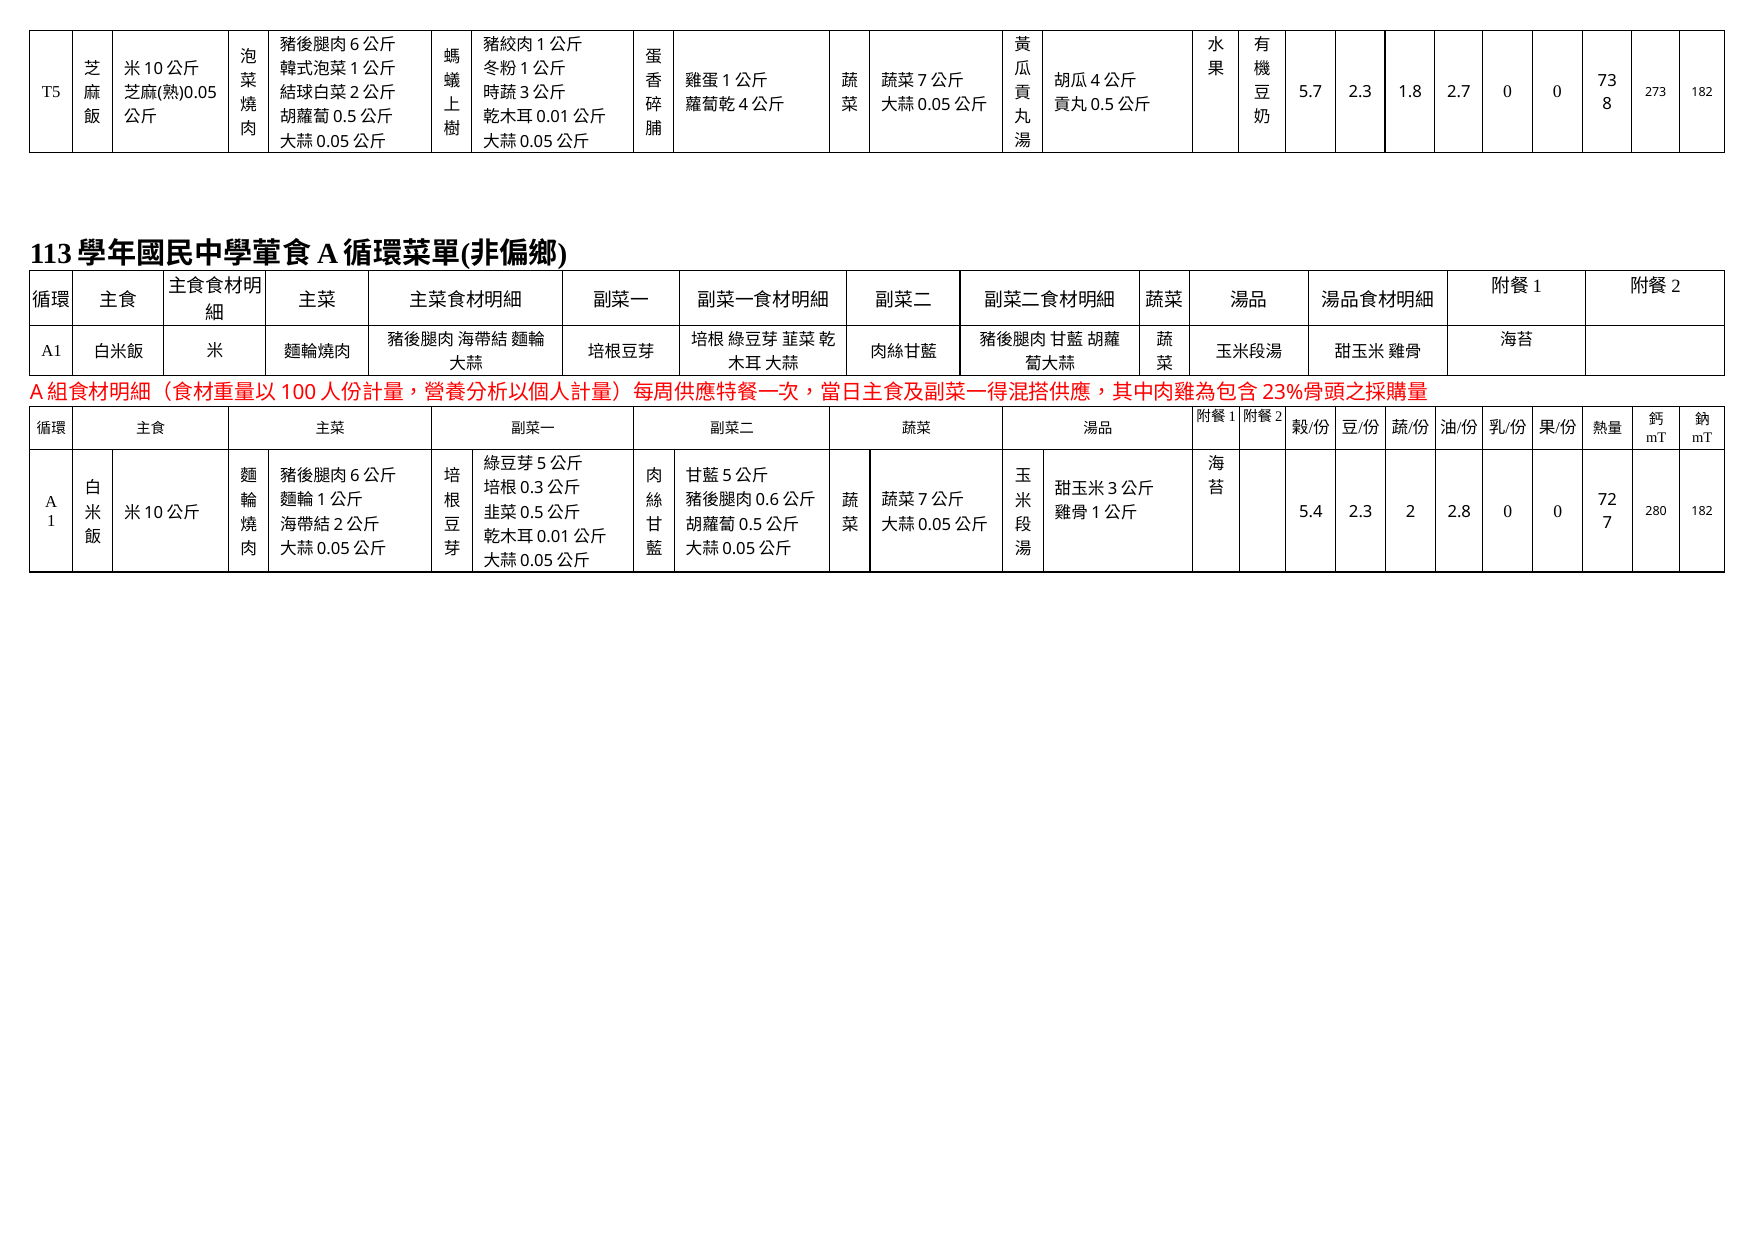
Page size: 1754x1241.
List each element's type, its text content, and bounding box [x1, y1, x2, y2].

table_header 副菜一食材明細 [680, 271, 846, 325]
table_cell 綠豆芽5公斤 培根0.3公斤 韭菜0.5公斤 乾木耳0.01公斤大蒜0.05公斤 [473, 450, 633, 571]
table_cell 0 [1533, 31, 1582, 152]
table_cell 0 [1483, 31, 1532, 152]
table_header 鈣 mT [1633, 407, 1679, 449]
table_header 乳/份 [1483, 407, 1532, 449]
table_header 副菜二食材明細 [961, 271, 1139, 325]
table_cell 273 [1632, 31, 1679, 152]
table_header 豆/份 [1336, 407, 1385, 449]
table_cell 蔬菜7公斤 大蒜0.05公斤 [871, 450, 1002, 571]
table_header 蔬菜 [830, 407, 1002, 449]
table_cell 白米飯 [73, 326, 163, 374]
table_cell 胡瓜4公斤 貢丸0.5公斤 [1043, 31, 1192, 152]
table_cell 米10公斤 [113, 450, 228, 571]
table_header 湯品食材明細 [1309, 271, 1447, 325]
table_cell 2 [1386, 450, 1435, 571]
table_cell 0 [1533, 450, 1582, 571]
table_header 循環 [30, 407, 72, 449]
table_header 主菜食材明細 [369, 271, 562, 325]
table_cell 米10公斤 芝麻(熟)0.05公斤 [113, 31, 228, 152]
table_cell 0 [1483, 450, 1532, 571]
table_cell 2.3 [1336, 31, 1384, 152]
table_header 蔬菜 [1140, 271, 1189, 325]
table_cell 水果 [1193, 31, 1238, 152]
table_header 果/份 [1533, 407, 1582, 449]
table_header 蔬/份 [1386, 407, 1435, 449]
table_cell 螞蟻上樹 [432, 31, 471, 152]
table_cell 豬後腿肉 甘藍 胡蘿蔔大蒜 [961, 326, 1139, 374]
table_header 主菜 [266, 271, 368, 325]
table_header 鈉 mT [1680, 407, 1724, 449]
table_cell 黃瓜貢丸湯 [1003, 31, 1042, 152]
table_cell 白米飯 [73, 450, 112, 571]
table_cell [1240, 450, 1285, 571]
table_cell T5 [30, 31, 72, 152]
table_header 附餐1 [1448, 271, 1585, 325]
table_cell 玉米段湯 [1003, 450, 1043, 571]
table_header 附餐2 [1240, 407, 1285, 449]
table_cell 麵輪燒肉 [229, 450, 268, 571]
table_cell A1 [30, 450, 72, 571]
table_cell 豬後腿肉6公斤 韓式泡菜1公斤 結球白菜2公斤 胡蘿蔔0.5公斤 大蒜0.05公斤 [269, 31, 431, 152]
table_header 副菜一 [432, 407, 633, 449]
table_cell 培根豆芽 [432, 450, 472, 571]
table_header 附餐2 [1586, 271, 1724, 325]
table_cell 182 [1680, 450, 1724, 571]
table_header 副菜一 [563, 271, 679, 325]
table_cell 豬後腿肉 海帶結 麵輪 大蒜 [369, 326, 562, 374]
table_cell 蔬菜 [830, 31, 869, 152]
table_cell 玉米段湯 [1190, 326, 1308, 374]
table_cell 肉絲甘藍 [847, 326, 959, 374]
table_cell 727 [1583, 450, 1632, 571]
table_cell 5.4 [1286, 450, 1335, 571]
table_header 主食 [73, 407, 228, 449]
table_header 湯品 [1003, 407, 1192, 449]
table_cell 2.7 [1435, 31, 1482, 152]
table_cell 麵輪燒肉 [266, 326, 368, 374]
table_header 主食食材明細 [164, 271, 265, 325]
table_cell 738 [1583, 31, 1631, 152]
table_cell A1 [30, 326, 72, 374]
table_cell 海苔 [1193, 450, 1239, 571]
table_cell 培根豆芽 [563, 326, 679, 374]
table_cell 蔬菜7公斤 大蒜0.05公斤 [870, 31, 1002, 152]
table_cell 182 [1680, 31, 1724, 152]
table_cell 蛋香碎脯 [634, 31, 673, 152]
table_header 熱量 [1583, 407, 1632, 449]
text 113學年國民中學葷食A循環菜單(非偏鄉) [29, 241, 1737, 270]
table_cell 蔬菜 [830, 450, 869, 571]
table_cell 泡菜燒肉 [229, 31, 268, 152]
table_header 榖/份 [1286, 407, 1335, 449]
table_cell 2.8 [1436, 450, 1482, 571]
table_header 油/份 [1436, 407, 1482, 449]
table_cell 有機豆奶 [1239, 31, 1285, 152]
table_header 湯品 [1190, 271, 1308, 325]
table_header 副菜二 [634, 407, 829, 449]
table_header 循環 [30, 271, 72, 325]
table_cell 芝麻飯 [73, 31, 112, 152]
table_cell 米 [164, 326, 265, 374]
table_header 副菜二 [847, 271, 959, 325]
table_cell 海苔 [1448, 326, 1585, 374]
table_header 主食 [73, 271, 163, 325]
table_header 主菜 [229, 407, 431, 449]
table_cell 豬後腿肉6公斤 麵輪1公斤 海帶結2公斤 大蒜0.05公斤 [269, 450, 431, 571]
table_cell 豬絞肉1公斤 冬粉1公斤 時蔬3公斤 乾木耳0.01公斤大蒜0.05公斤 [472, 31, 633, 152]
text A組食材明細（食材重量以100人份計量，營養分析以個人計量）每周供應特餐一次，當日主食及副菜一得混搭供應，其中肉雞為包含23%骨頭之採購量 [29, 376, 1724, 406]
table_cell 280 [1633, 450, 1679, 571]
table_cell 甜玉米3公斤 雞骨1公斤 [1044, 450, 1192, 571]
table_cell 甘藍5公斤 豬後腿肉0.6公斤 胡蘿蔔0.5公斤 大蒜0.05公斤 [675, 450, 829, 571]
table_cell 雞蛋1公斤 蘿蔔乾4公斤 [674, 31, 829, 152]
table_cell 甜玉米 雞骨 [1309, 326, 1447, 374]
table_header 附餐1 [1193, 407, 1239, 449]
table_cell 1.8 [1386, 31, 1434, 152]
table_cell 5.7 [1286, 31, 1335, 152]
table_cell 2.3 [1336, 450, 1385, 571]
table_cell 培根 綠豆芽 韮菜 乾木耳 大蒜 [680, 326, 846, 374]
table_cell 蔬菜 [1140, 326, 1189, 374]
table_cell [1586, 326, 1724, 374]
table_cell 肉絲甘藍 [634, 450, 674, 571]
